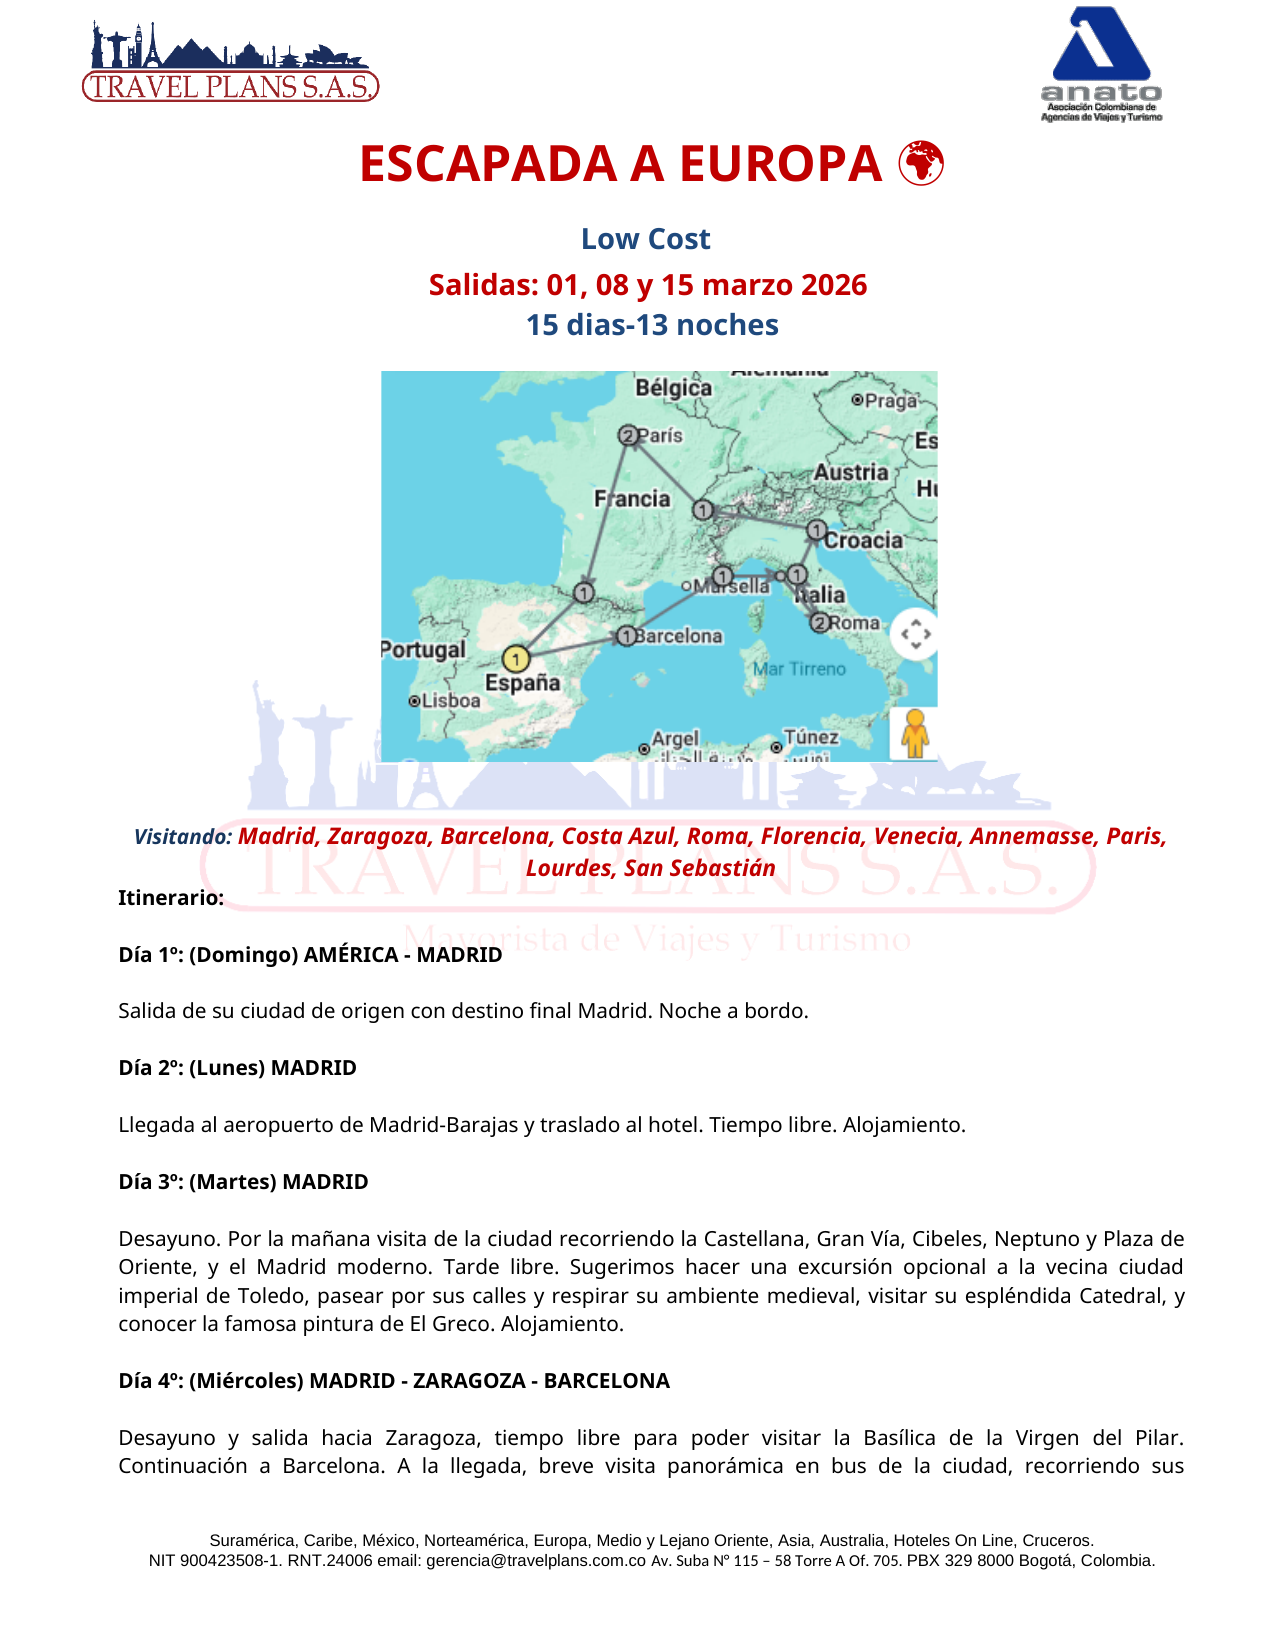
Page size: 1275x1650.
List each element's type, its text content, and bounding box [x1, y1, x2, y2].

text Itinerario: [118, 883, 1186, 911]
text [118, 1423, 1186, 1480]
text Día 3º: (Martes) MADRID [118, 1167, 1186, 1196]
text Visitando: Madrid, Zaragoza, Barcelona, Costa Azul, Roma, Florencia, Venecia, Annemasse, Paris, Lourdes, San Sebastián [118, 820, 1186, 883]
text Día 4º: (Miércoles) MADRID - ZARAGOZA - BARCELONA [118, 1366, 1186, 1395]
picture [381, 371, 938, 762]
text ESCAPADA A EUROPA 🌍 Low Cost Salidas: 01, 08 y 15 marzo 2026 15 dias-13 noches [118, 118, 1186, 343]
picture [1032, 1, 1170, 118]
text Salida de su ciudad de origen con destino final Madrid. Noche a bordo. [118, 997, 1186, 1025]
text Desayuno. Por la mañana visita de la ciudad recorriendo la Castellana, Gran Vía, Cibeles, Neptuno y Plaza de Oriente, y el Madrid moderno. Tarde libre. Sugerimos hacer una excursión opcional a la vecina ciudad imperial de Toledo, pasear por sus calles y respirar su ambiente medieval, visitar su espléndida Catedral, y conocer la famosa pintura de El Greco. Alojamiento. [118, 1224, 1186, 1338]
text Llegada al aeropuerto de Madrid-Barajas y traslado al hotel. Tiempo libre. Alojamiento. [118, 1110, 1186, 1139]
text Día 2º: (Lunes) MADRID [118, 1053, 1186, 1082]
picture [80, 18, 381, 104]
text Día 1º: (Domingo) AMÉRICA - MADRID [118, 940, 1186, 968]
